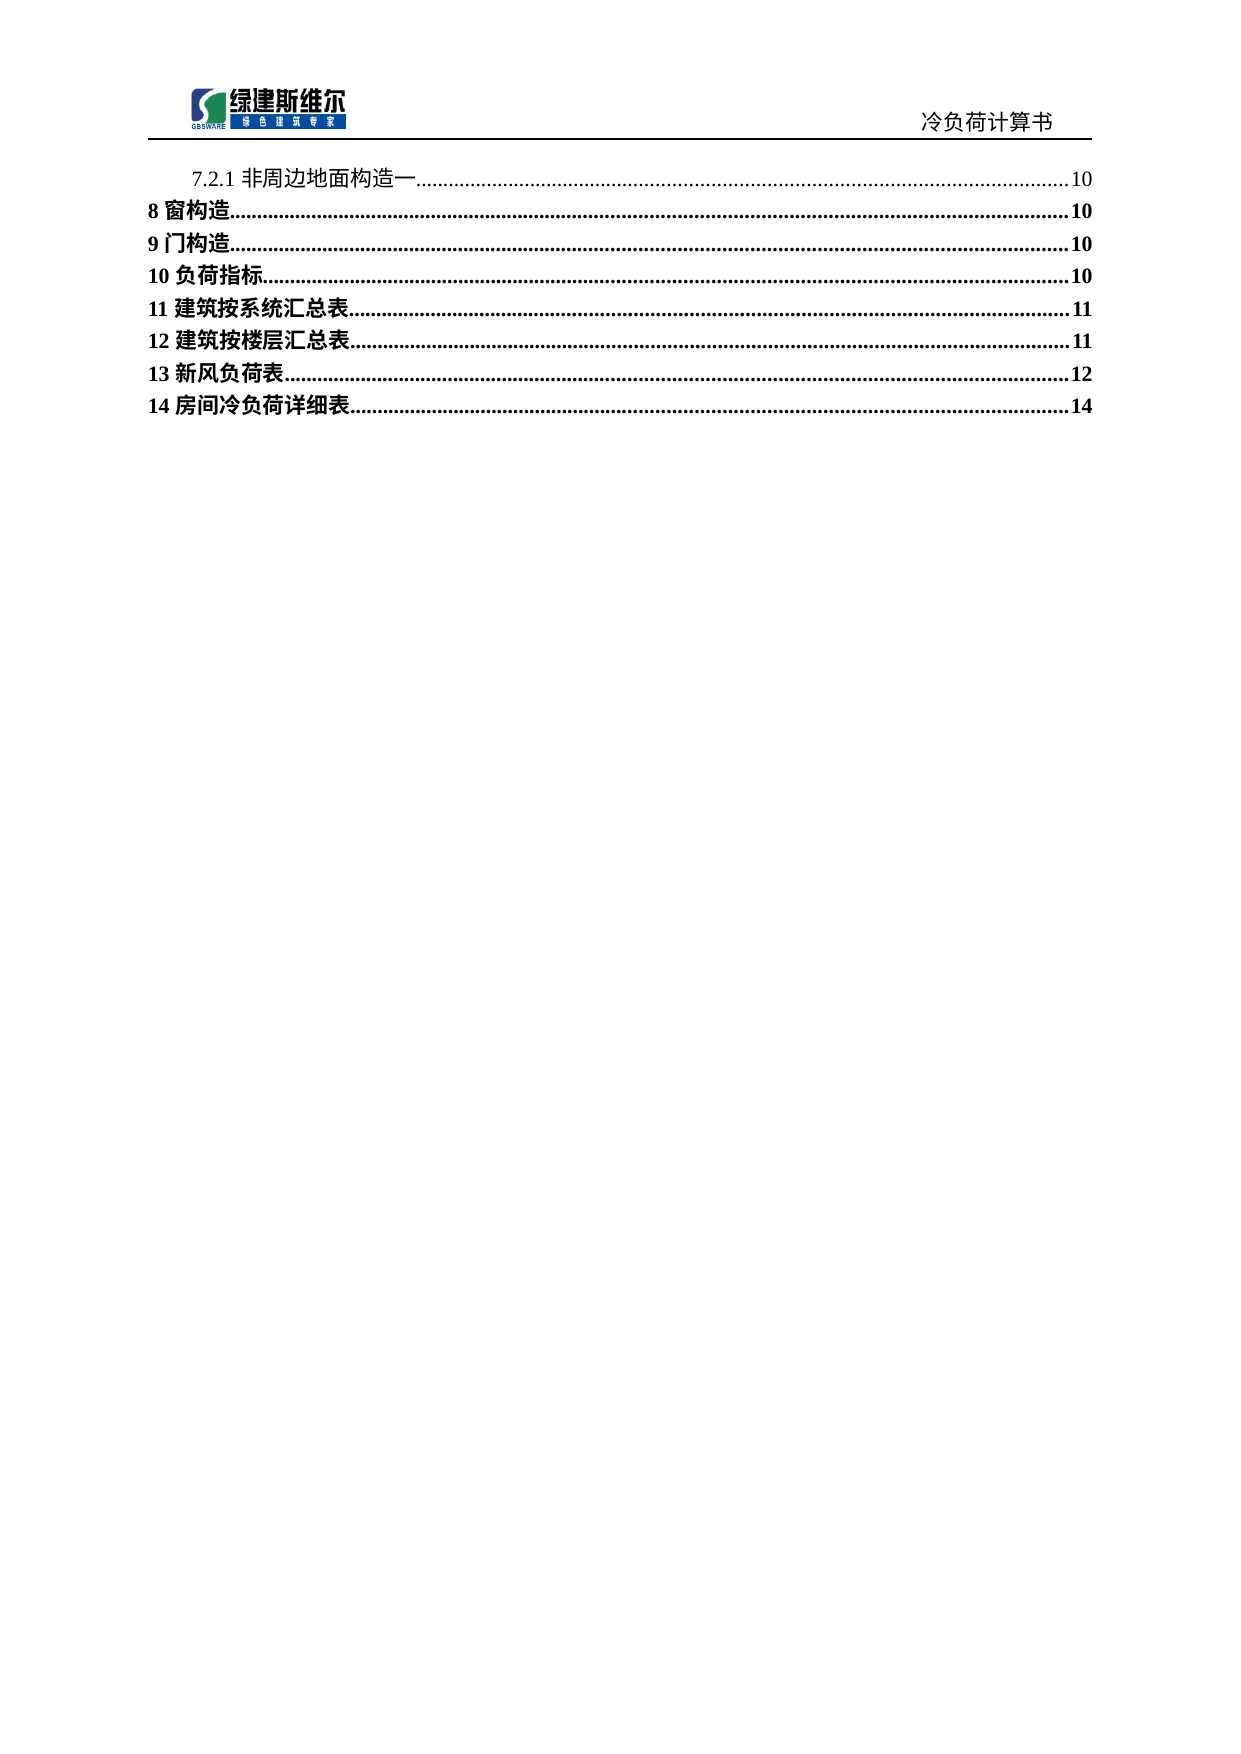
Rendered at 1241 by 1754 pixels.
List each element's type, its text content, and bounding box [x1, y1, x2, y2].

text 13 新风负荷表 12 [148, 355, 1092, 388]
text 7.2.1 非周边地面构造一 10 [169, 160, 1092, 193]
text 11 建筑按系统汇总表 11 [148, 290, 1092, 323]
text 14 房间冷负荷详细表 14 [148, 388, 1092, 420]
text 10 负荷指标 10 [148, 258, 1092, 290]
text 12 建筑按楼层汇总表 11 [148, 323, 1092, 355]
text 9 门构造 10 [148, 225, 1092, 258]
text 8 窗构造 10 [148, 193, 1092, 225]
picture [187, 88, 347, 130]
